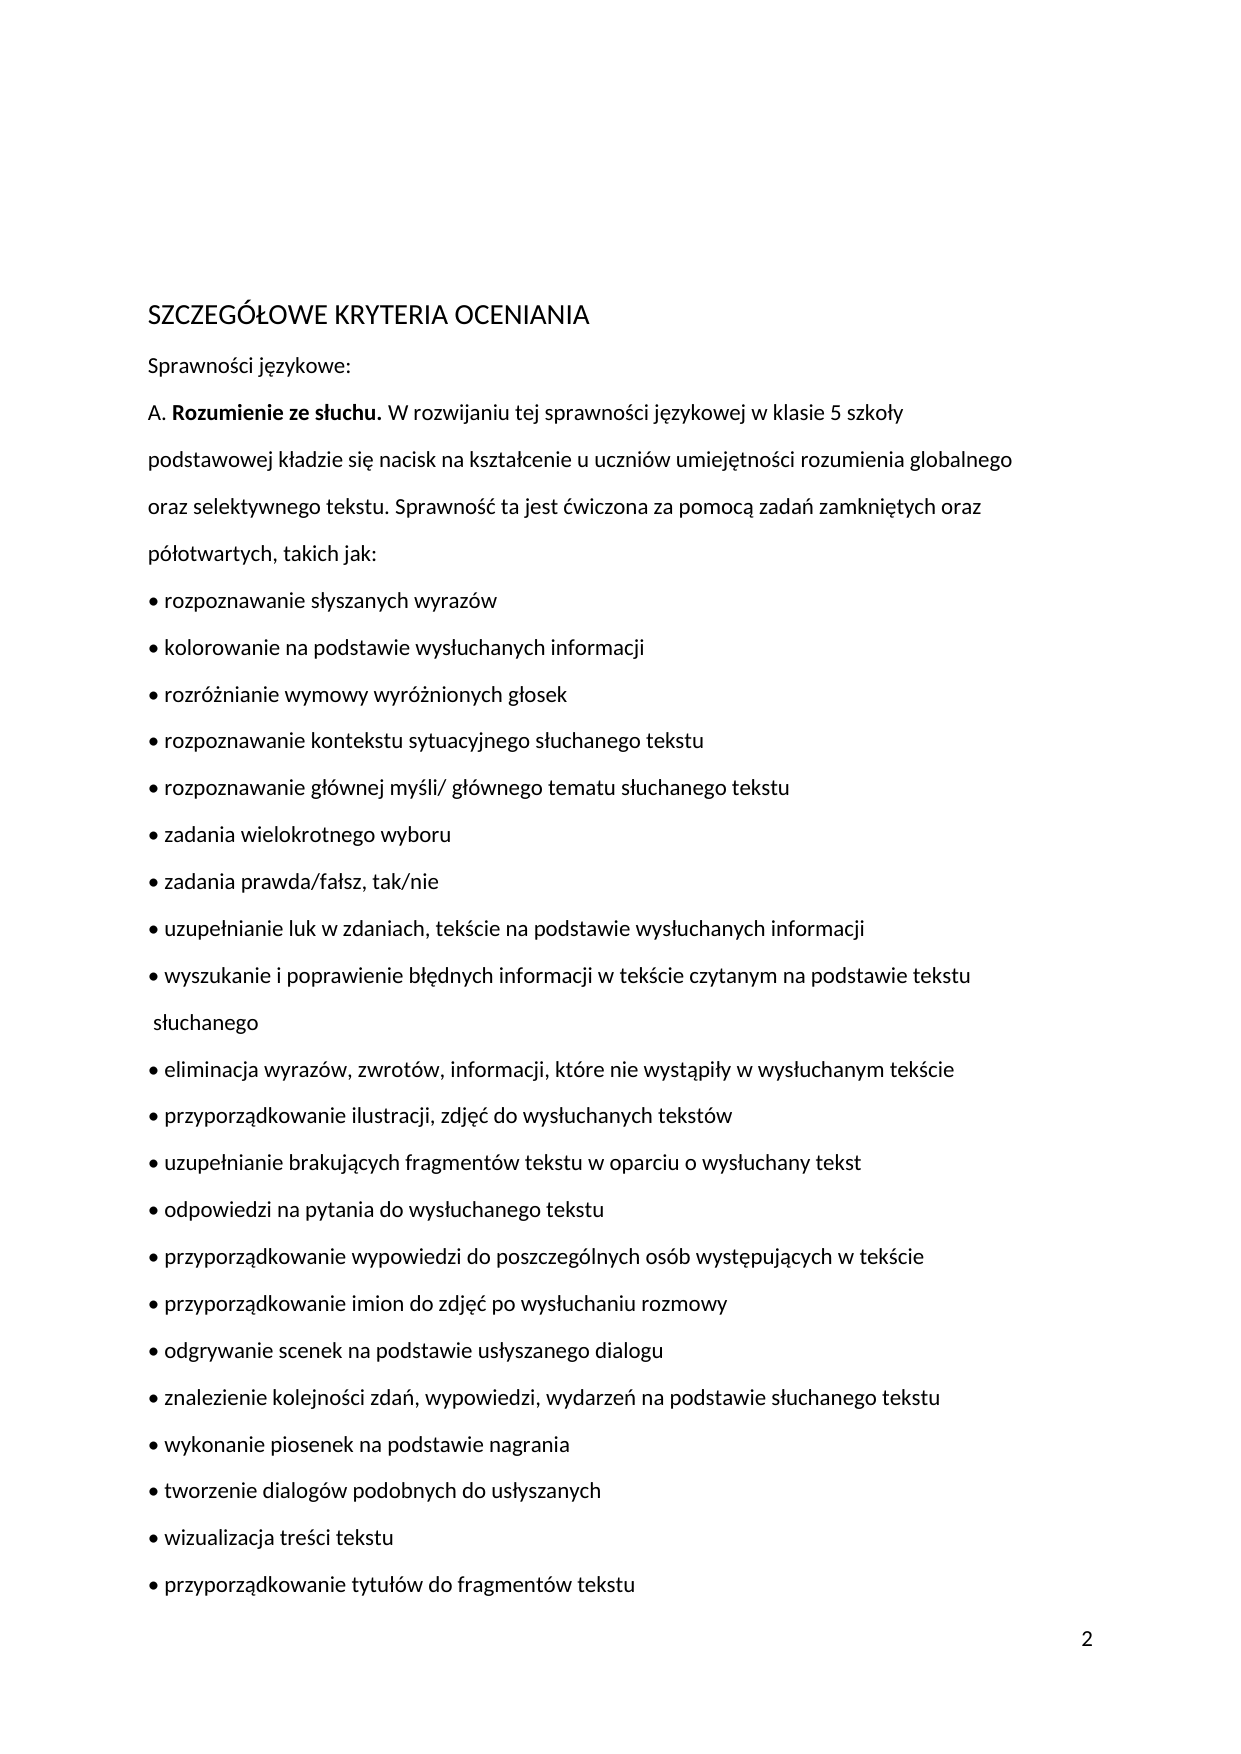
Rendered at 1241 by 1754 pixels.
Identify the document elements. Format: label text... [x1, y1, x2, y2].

text oraz selektywnego tekstu. Sprawność ta jest ćwiczona za pomocą zadań zamkniętych oraz [148, 492, 1093, 520]
text podstawowej kładzie się nacisk na kształcenie u uczniów umiejętności rozumienia globalnego [148, 445, 1093, 473]
text • przyporządkowanie ilustracji, zdjęć do wysłuchanych tekstów [148, 1102, 1093, 1129]
text • eliminacja wyrazów, zwrotów, informacji, które nie wystąpiły w wysłuchanym tekście [148, 1055, 1093, 1083]
text • zadania wielokrotnego wyboru [148, 820, 1093, 848]
text • uzupełnianie luk w zdaniach, tekście na podstawie wysłuchanych informacji [148, 914, 1093, 942]
text • odpowiedzi na pytania do wysłuchanego tekstu [148, 1195, 1093, 1223]
text • uzupełnianie brakujących fragmentów tekstu w oparciu o wysłuchany tekst [148, 1148, 1093, 1176]
text • przyporządkowanie imion do zdjęć po wysłuchaniu rozmowy [148, 1289, 1093, 1317]
text A. Rozumienie ze słuchu. W rozwijaniu tej sprawności językowej w klasie 5 szkoły [148, 398, 1093, 426]
text • odgrywanie scenek na podstawie usłyszanego dialogu [148, 1336, 1093, 1364]
text • znalezienie kolejności zdań, wypowiedzi, wydarzeń na podstawie słuchanego tekstu [148, 1383, 1093, 1411]
text • wyszukanie i poprawienie błędnych informacji w tekście czytanym na podstawie tekstu [148, 961, 1093, 989]
text • wykonanie piosenek na podstawie nagrania [148, 1430, 1093, 1458]
text • zadania prawda/fałsz, tak/nie [148, 867, 1093, 895]
text • rozpoznawanie głównej myśli/ głównego tematu słuchanego tekstu [148, 773, 1093, 801]
text Sprawności językowe: [148, 352, 1093, 379]
text • tworzenie dialogów podobnych do usłyszanych [148, 1477, 1093, 1504]
text • przyporządkowanie tytułów do fragmentów tekstu [148, 1570, 1093, 1598]
text • kolorowanie na podstawie wysłuchanych informacji [148, 633, 1093, 661]
text • wizualizacja treści tekstu [148, 1523, 1093, 1551]
text • przyporządkowanie wypowiedzi do poszczególnych osób występujących w tekście [148, 1242, 1093, 1270]
text • rozróżnianie wymowy wyróżnionych głosek [148, 680, 1093, 708]
text półotwartych, takich jak: [148, 539, 1093, 567]
text słuchanego [148, 1008, 1093, 1036]
text SZCZEGÓŁOWE KRYTERIA OCENIANIA [148, 296, 1093, 332]
text • rozpoznawanie słyszanych wyrazów [148, 586, 1093, 614]
text • rozpoznawanie kontekstu sytuacyjnego słuchanego tekstu [148, 727, 1093, 754]
